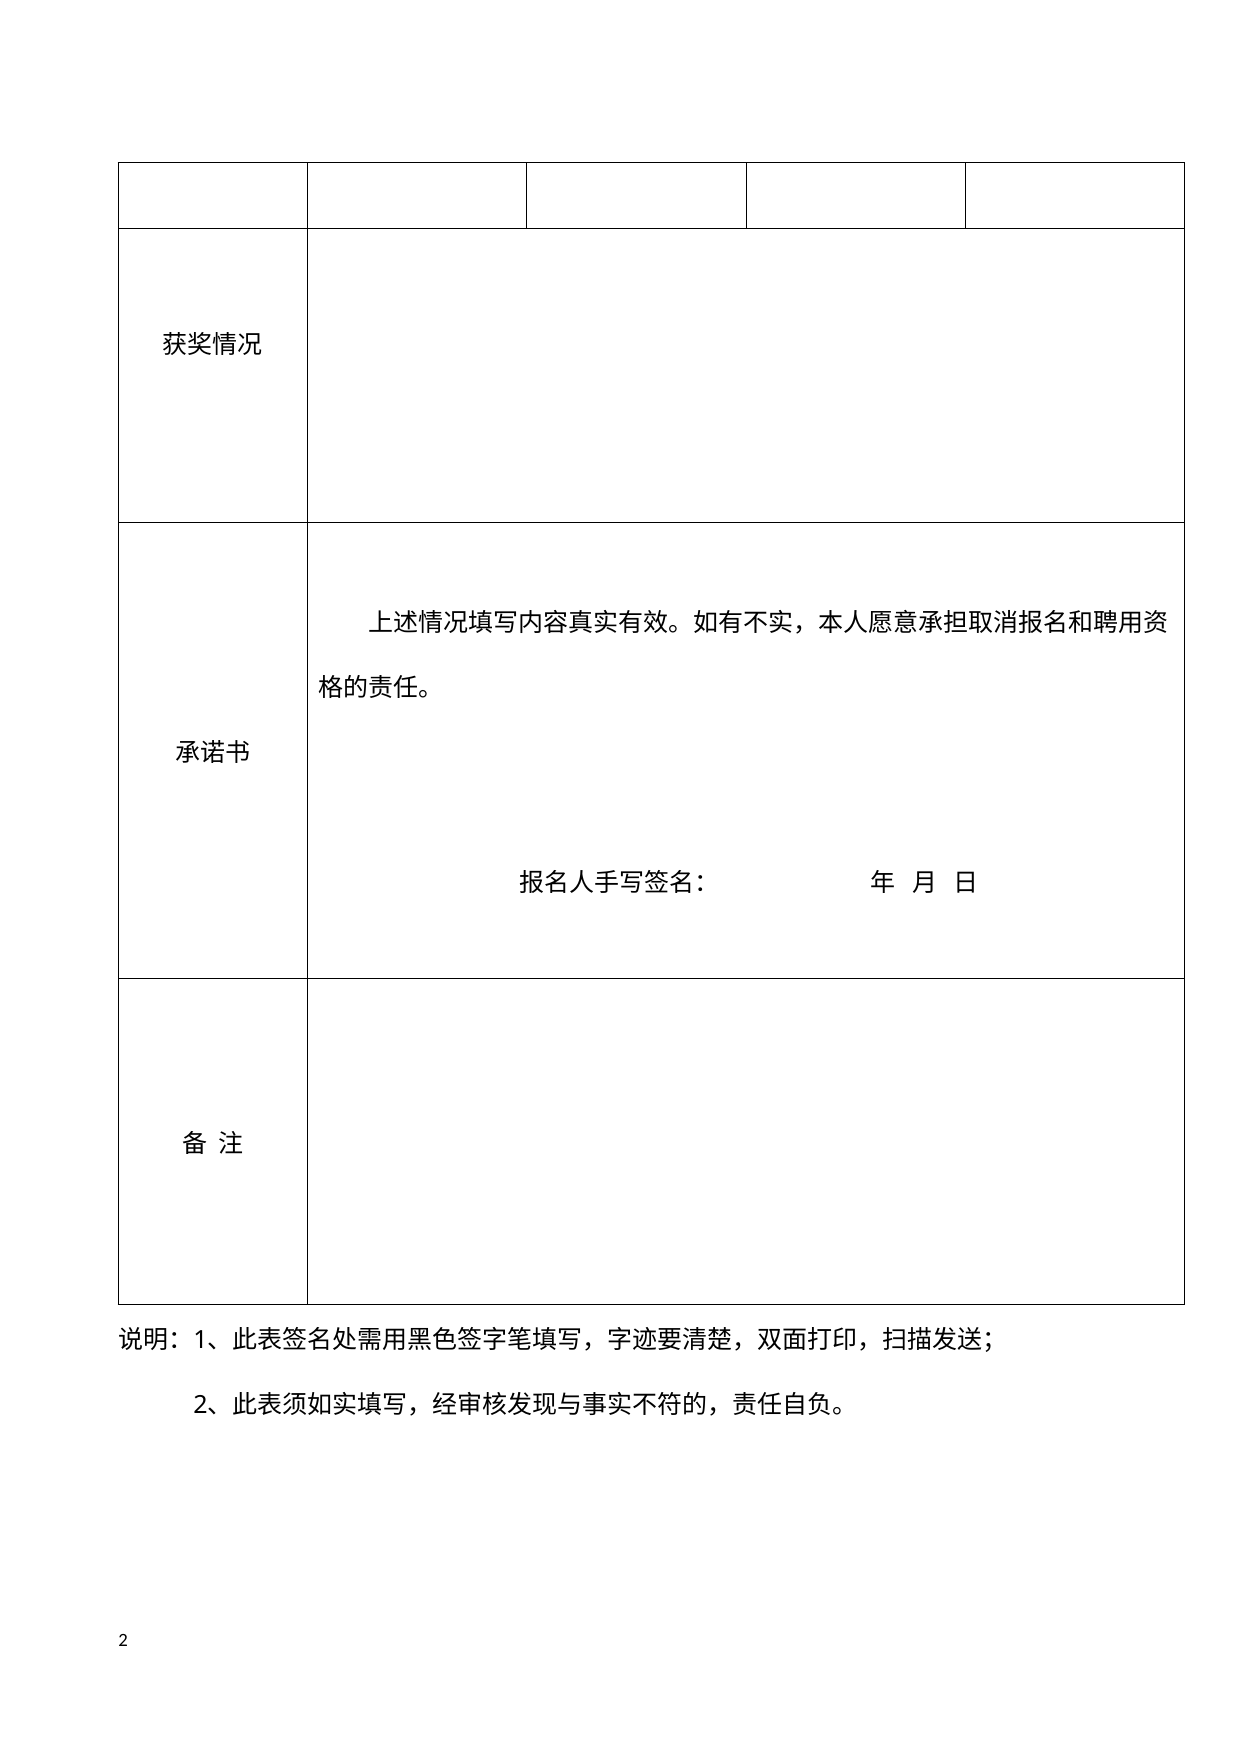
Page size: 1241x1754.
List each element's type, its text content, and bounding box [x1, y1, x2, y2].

table_cell [308, 163, 526, 228]
table_cell 获奖情况 [119, 229, 307, 522]
table_cell 上述情况填写内容真实有效。如有不实，本人愿意承担取消报名和聘用资格的责任。 报名人手写签名： 年 月 日 [308, 523, 1184, 978]
table_cell [747, 163, 965, 228]
table_cell [308, 979, 1184, 1304]
table_cell 备 注 [119, 979, 307, 1304]
text 2、此表须如实填写，经审核发现与事实不符的，责任自负。 [118, 1370, 1122, 1435]
table_cell [966, 163, 1184, 228]
table_cell [527, 163, 746, 228]
table_cell [308, 229, 1184, 522]
table_cell 承诺书 [119, 523, 307, 978]
text 说明：1、此表签名处需用黑色签字笔填写，字迹要清楚，双面打印，扫描发送； [118, 1305, 1122, 1370]
